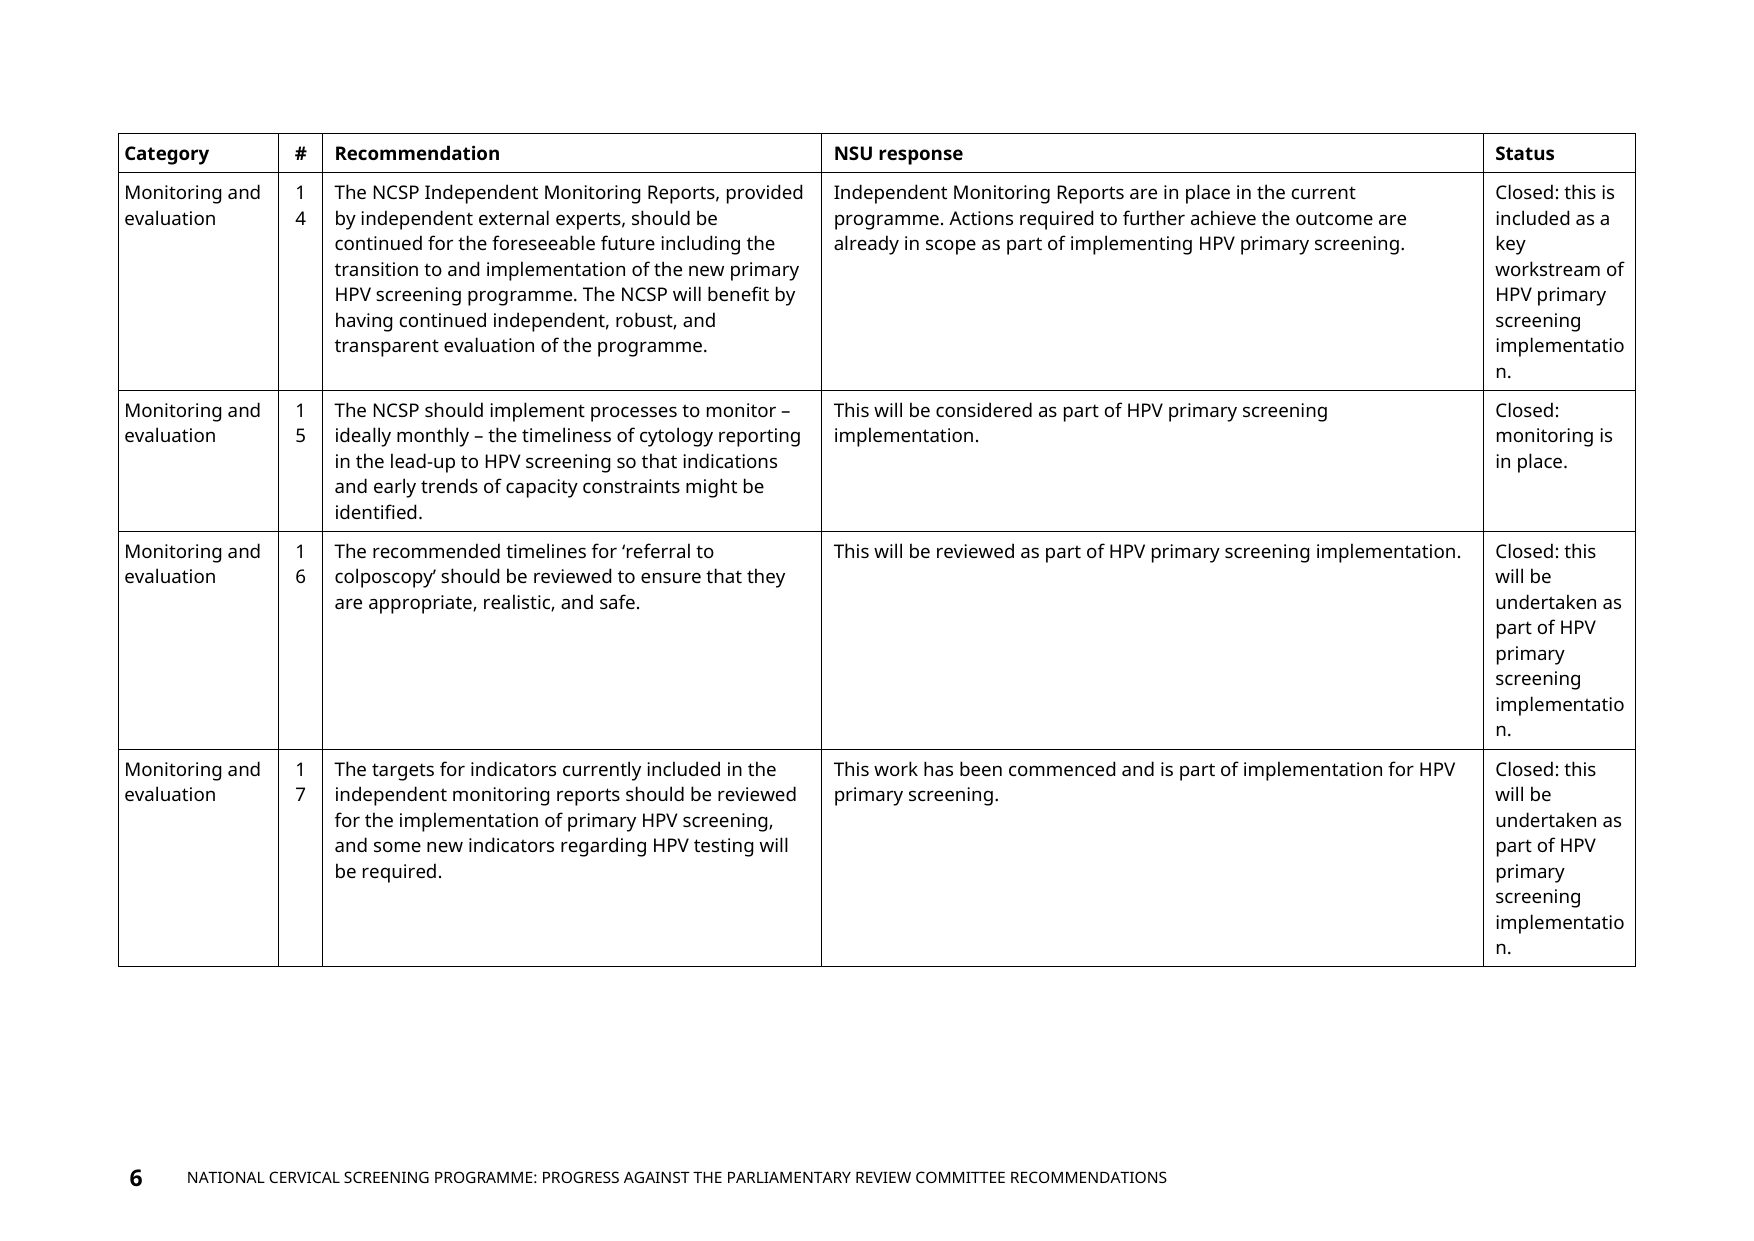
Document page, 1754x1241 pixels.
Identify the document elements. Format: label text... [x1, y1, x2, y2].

table_cell The recommended timelines for ‘referral to colposcopy’ should be reviewed to ensure that they are appropriate, realistic, and safe. [323, 532, 821, 748]
table_cell Closed: this is included as a key workstream of HPV primary screening implementation. [1484, 173, 1635, 390]
table_cell Monitoring and evaluation [119, 532, 278, 748]
table_cell 16 [279, 532, 322, 748]
table_cell Monitoring and evaluation [119, 391, 278, 531]
table_header Status [1484, 134, 1635, 172]
table_cell The NCSP Independent Monitoring Reports, provided by independent external experts, should be continued for the foreseeable future including the transition to and implementation of the new primary HPV screening programme. The NCSP will benefit by having continued independent, robust, and transparent evaluation of the programme. [323, 173, 821, 390]
table_cell Closed: monitoring is in place. [1484, 391, 1635, 531]
table_cell Closed: this will be undertaken as part of HPV primary screening implementation. [1484, 750, 1635, 966]
table_header Recommendation [323, 134, 821, 172]
table_cell 15 [279, 391, 322, 531]
table_cell 17 [279, 750, 322, 966]
table_cell Monitoring and evaluation [119, 750, 278, 966]
table_cell Monitoring and evaluation [119, 173, 278, 390]
table_cell 14 [279, 173, 322, 390]
table_cell Independent Monitoring Reports are in place in the current programme. Actions required to further achieve the outcome are already in scope as part of implementing HPV primary screening. [822, 173, 1483, 390]
table_cell The targets for indicators currently included in the independent monitoring reports should be reviewed for the implementation of primary HPV screening, and some new indicators regarding HPV testing will be required. [323, 750, 821, 966]
table_cell The NCSP should implement processes to monitor – ideally monthly – the timeliness of cytology reporting in the lead-up to HPV screening so that indications and early trends of capacity constraints might be identified. [323, 391, 821, 531]
table_header Category [119, 134, 278, 172]
table_cell Closed: this will be undertaken as part of HPV primary screening implementation. [1484, 532, 1635, 748]
table_cell This will be considered as part of HPV primary screening implementation. [822, 391, 1483, 531]
table_cell This work has been commenced and is part of implementation for HPV primary screening. [822, 750, 1483, 966]
table_header NSU response [822, 134, 1483, 172]
table_header # [279, 134, 322, 172]
table_cell This will be reviewed as part of HPV primary screening implementation. [822, 532, 1483, 748]
